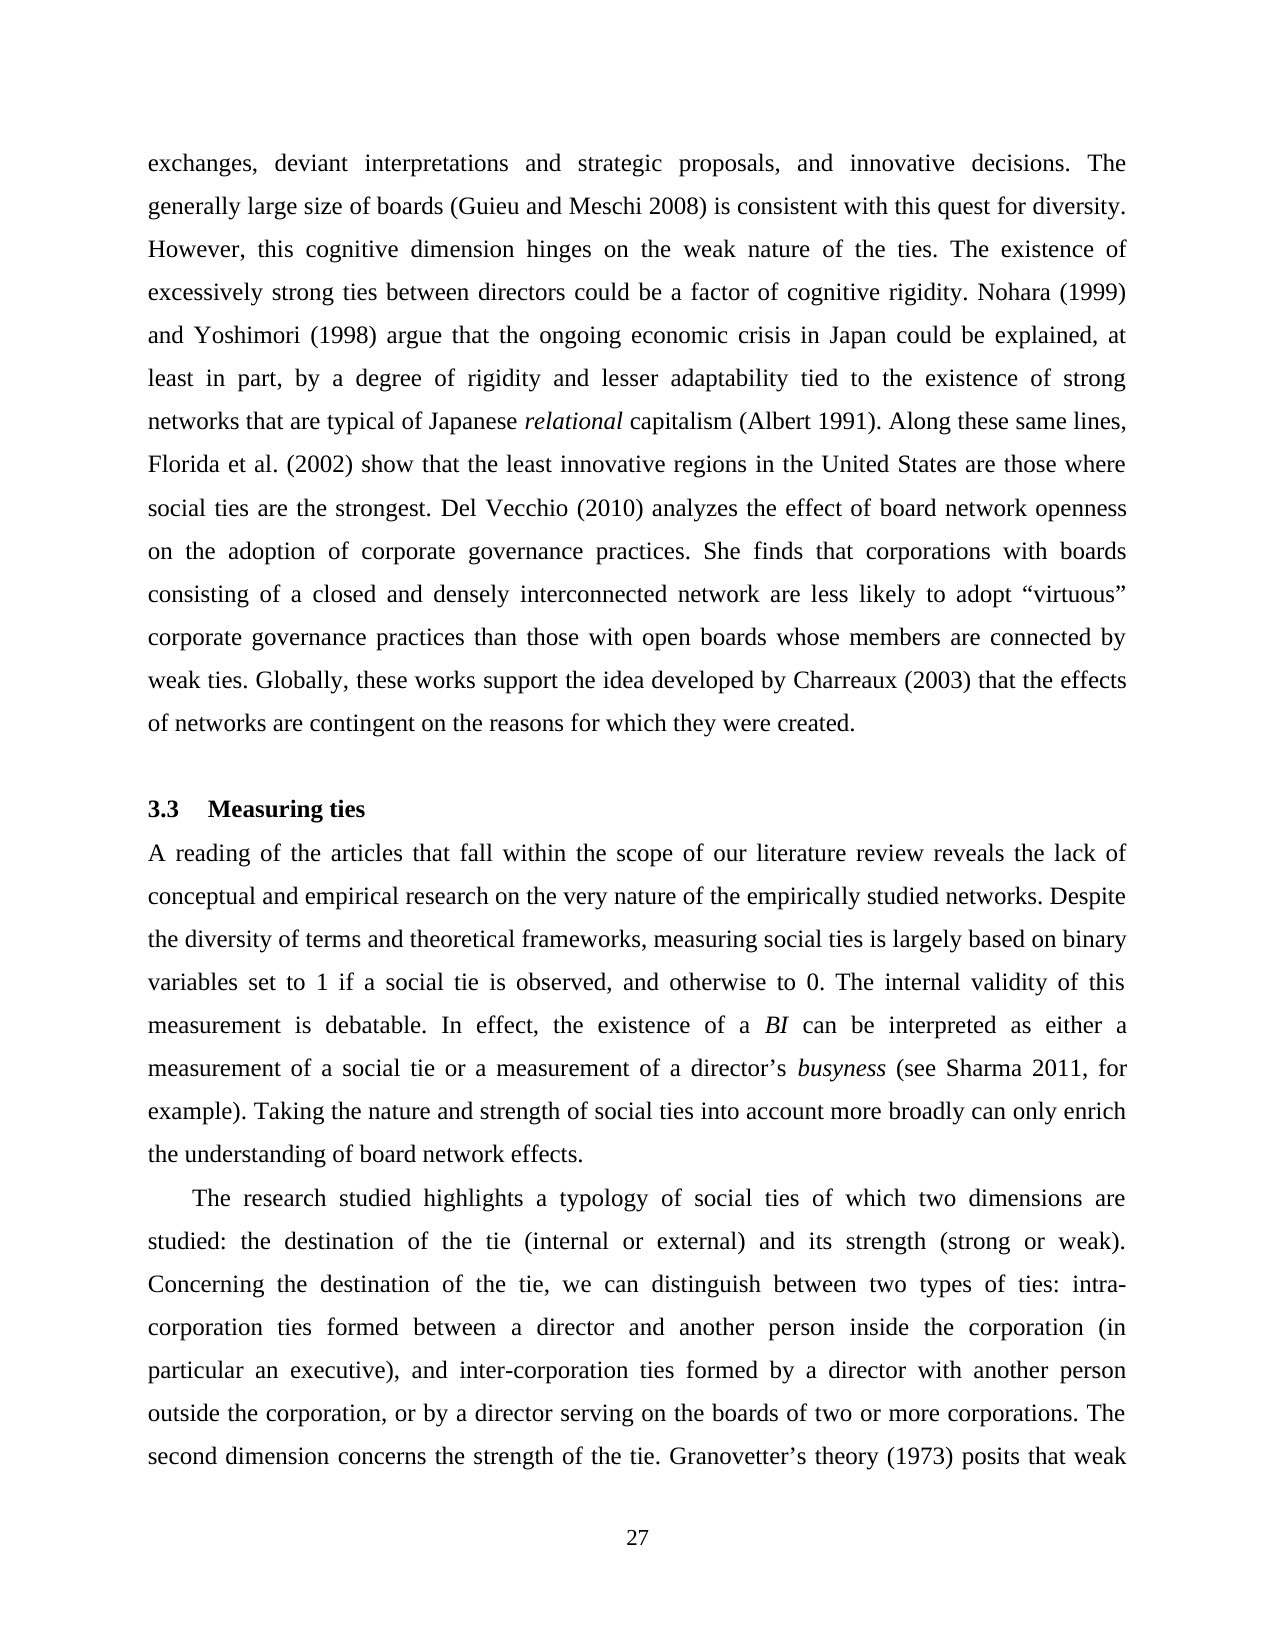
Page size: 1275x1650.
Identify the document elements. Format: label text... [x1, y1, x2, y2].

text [148, 1183, 1127, 1470]
text A reading of the articles that fall within the scope of our literature review reveals the lack of conceptual and empirical research on the very nature of the empirically studied networks. Despite the diversity of terms and theoretical frameworks, measuring social ties is largely based on binary variables set to 1 if a social tie is observed, and otherwise to 0. The internal validity of this measurement is debatable. In effect, the existence of a BI can be interpreted as either a measurement of a social tie or a measurement of a director’s busyness (see Sharma 2011, for example). Taking the nature and strength of social ties into account more broadly can only enrich the understanding of board network effects. [148, 838, 1127, 1168]
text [148, 148, 1127, 737]
subtitle Measuring ties [148, 794, 1127, 823]
